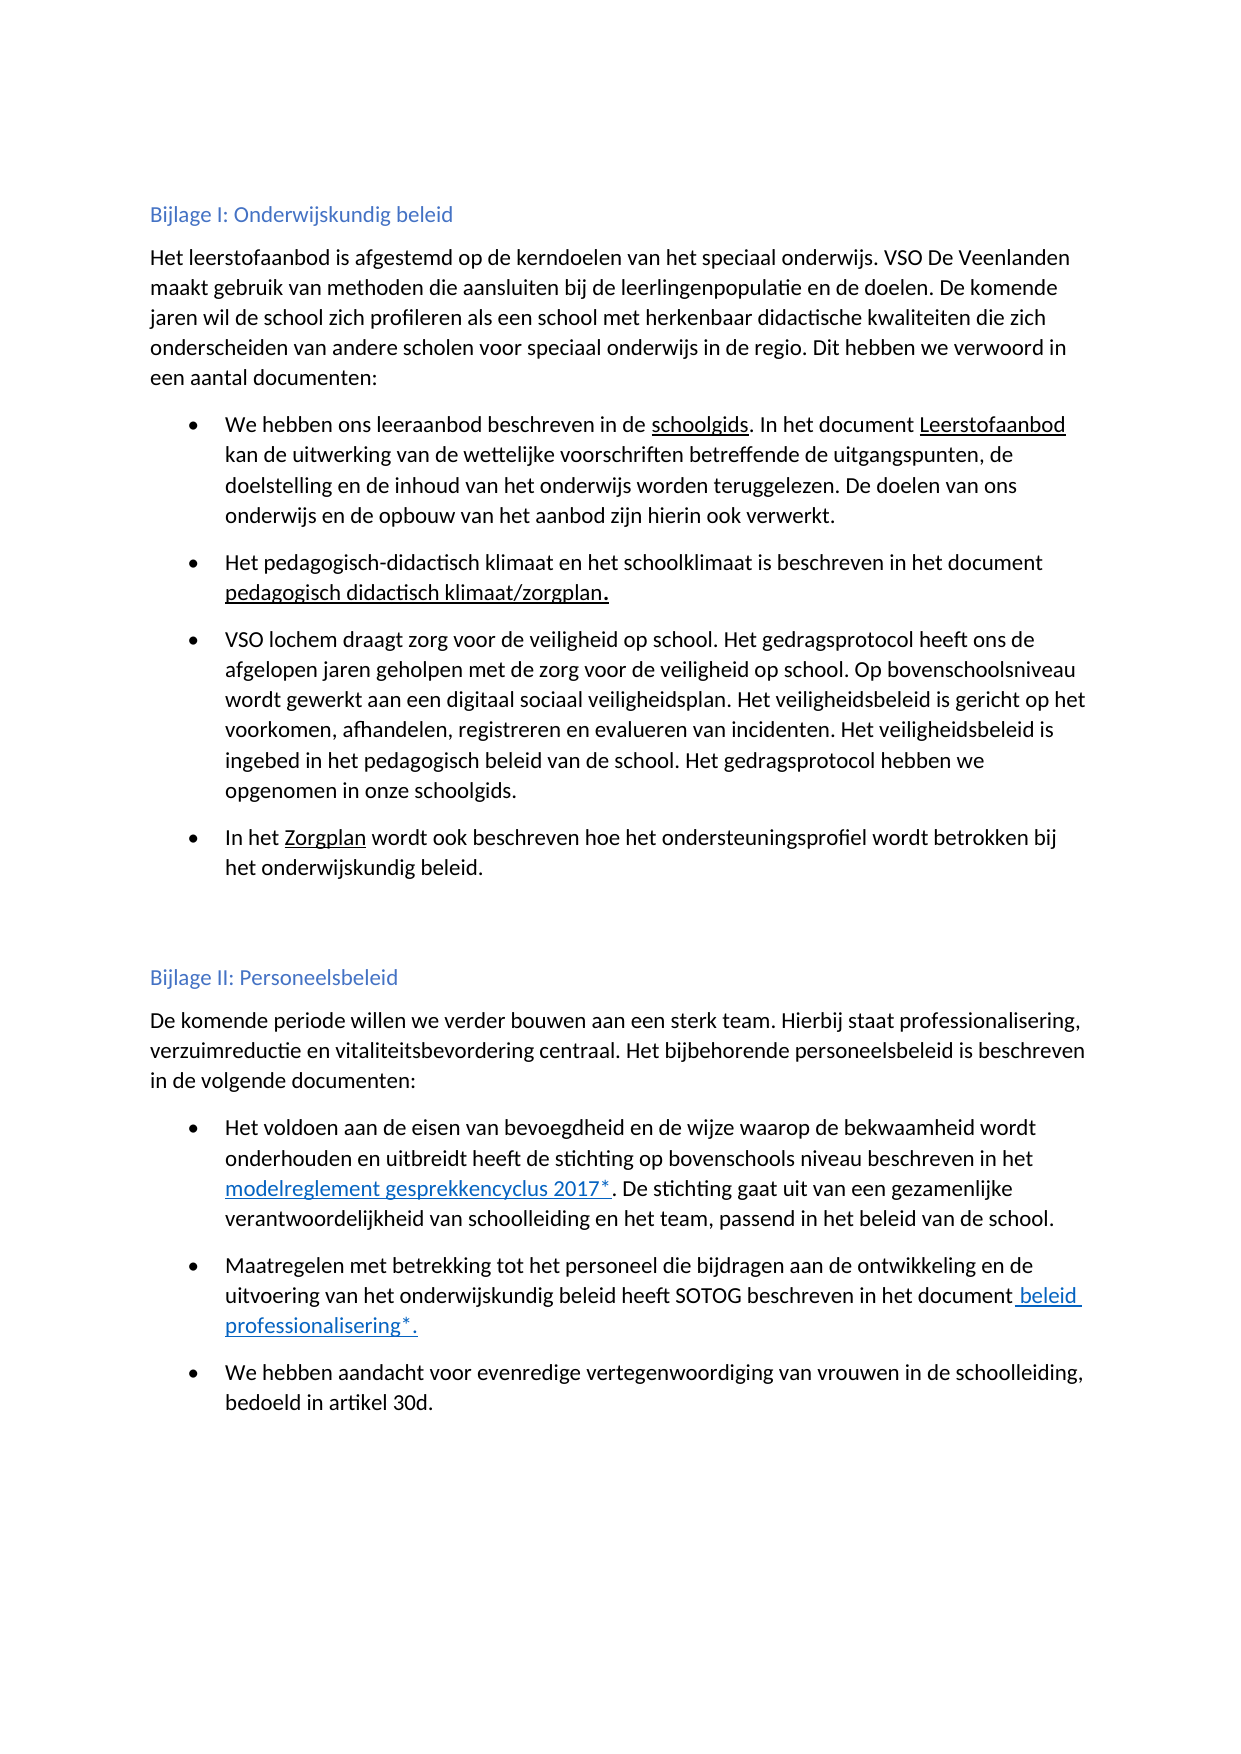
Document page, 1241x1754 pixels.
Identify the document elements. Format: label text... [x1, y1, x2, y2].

list VSO lochem draagt zorg voor de veiligheid op school. Het gedragsprotocol heeft ons de afgelopen jaren geholpen met de zorg voor de veiligheid op school. Op bovenschoolsniveau wordt gewerkt aan een digitaal sociaal veiligheidsplan. Het veiligheidsbeleid is gericht op het voorkomen, afhandelen, registreren en evalueren van incidenten. Het veiligheidsbeleid is ingebed in het pedagogisch beleid van de school. Het gedragsprotocol hebben we opgenomen in onze schoolgids. [187, 625, 1090, 804]
text De komende periode willen we verder bouwen aan een sterk team. Hierbij staat professionalisering, verzuimreductie en vitaliteitsbevordering centraal. Het bijbehorende personeelsbeleid is beschreven in de volgende documenten: [150, 1006, 1090, 1095]
list We hebben aandacht voor evenredige vertegenwoordiging van vrouwen in de schoolleiding, bedoeld in artikel 30d. [187, 1358, 1090, 1417]
list Het voldoen aan de eisen van bevoegdheid en de wijze waarop de bekwaamheid wordt onderhouden en uitbreidt heeft de stichting op bovenschools niveau beschreven in het modelreglement gesprekkencyclus 2017*. De stichting gaat uit van een gezamenlijke verantwoordelijkheid van schoolleiding en het team, passend in het beleid van de school. [187, 1113, 1090, 1232]
list We hebben ons leeraanbod beschreven in de schoolgids. In het document Leerstofaanbod kan de uitwerking van de wettelijke voorschriften betreffende de uitgangspunten, de doelstelling en de inhoud van het onderwijs worden teruggelezen. De doelen van ons onderwijs en de opbouw van het aanbod zijn hierin ook verwerkt. [187, 410, 1090, 529]
subtitle Bijlage I: Onderwijskundig beleid [150, 200, 1090, 228]
list Maatregelen met betrekking tot het personeel die bijdragen aan de ontwikkeling en de uitvoering van het onderwijskundig beleid heeft SOTOG beschreven in het document beleid professionalisering*. [187, 1251, 1090, 1339]
list Het pedagogisch-didactisch klimaat en het schoolklimaat is beschreven in het document pedagogisch didactisch klimaat/zorgplan. [187, 548, 1090, 606]
text Het leerstofaanbod is afgestemd op de kerndoelen van het speciaal onderwijs. VSO De Veenlanden maakt gebruik van methoden die aansluiten bij de leerlingenpopulatie en de doelen. De komende jaren wil de school zich profileren als een school met herkenbaar didactische kwaliteiten die zich onderscheiden van andere scholen voor speciaal onderwijs in de regio. Dit hebben we verwoord in een aantal documenten: [150, 243, 1090, 392]
subtitle Bijlage II: Personeelsbeleid [150, 963, 1090, 992]
list In het Zorgplan wordt ook beschreven hoe het ondersteuningsprofiel wordt betrokken bij het onderwijskundig beleid. [187, 823, 1090, 911]
